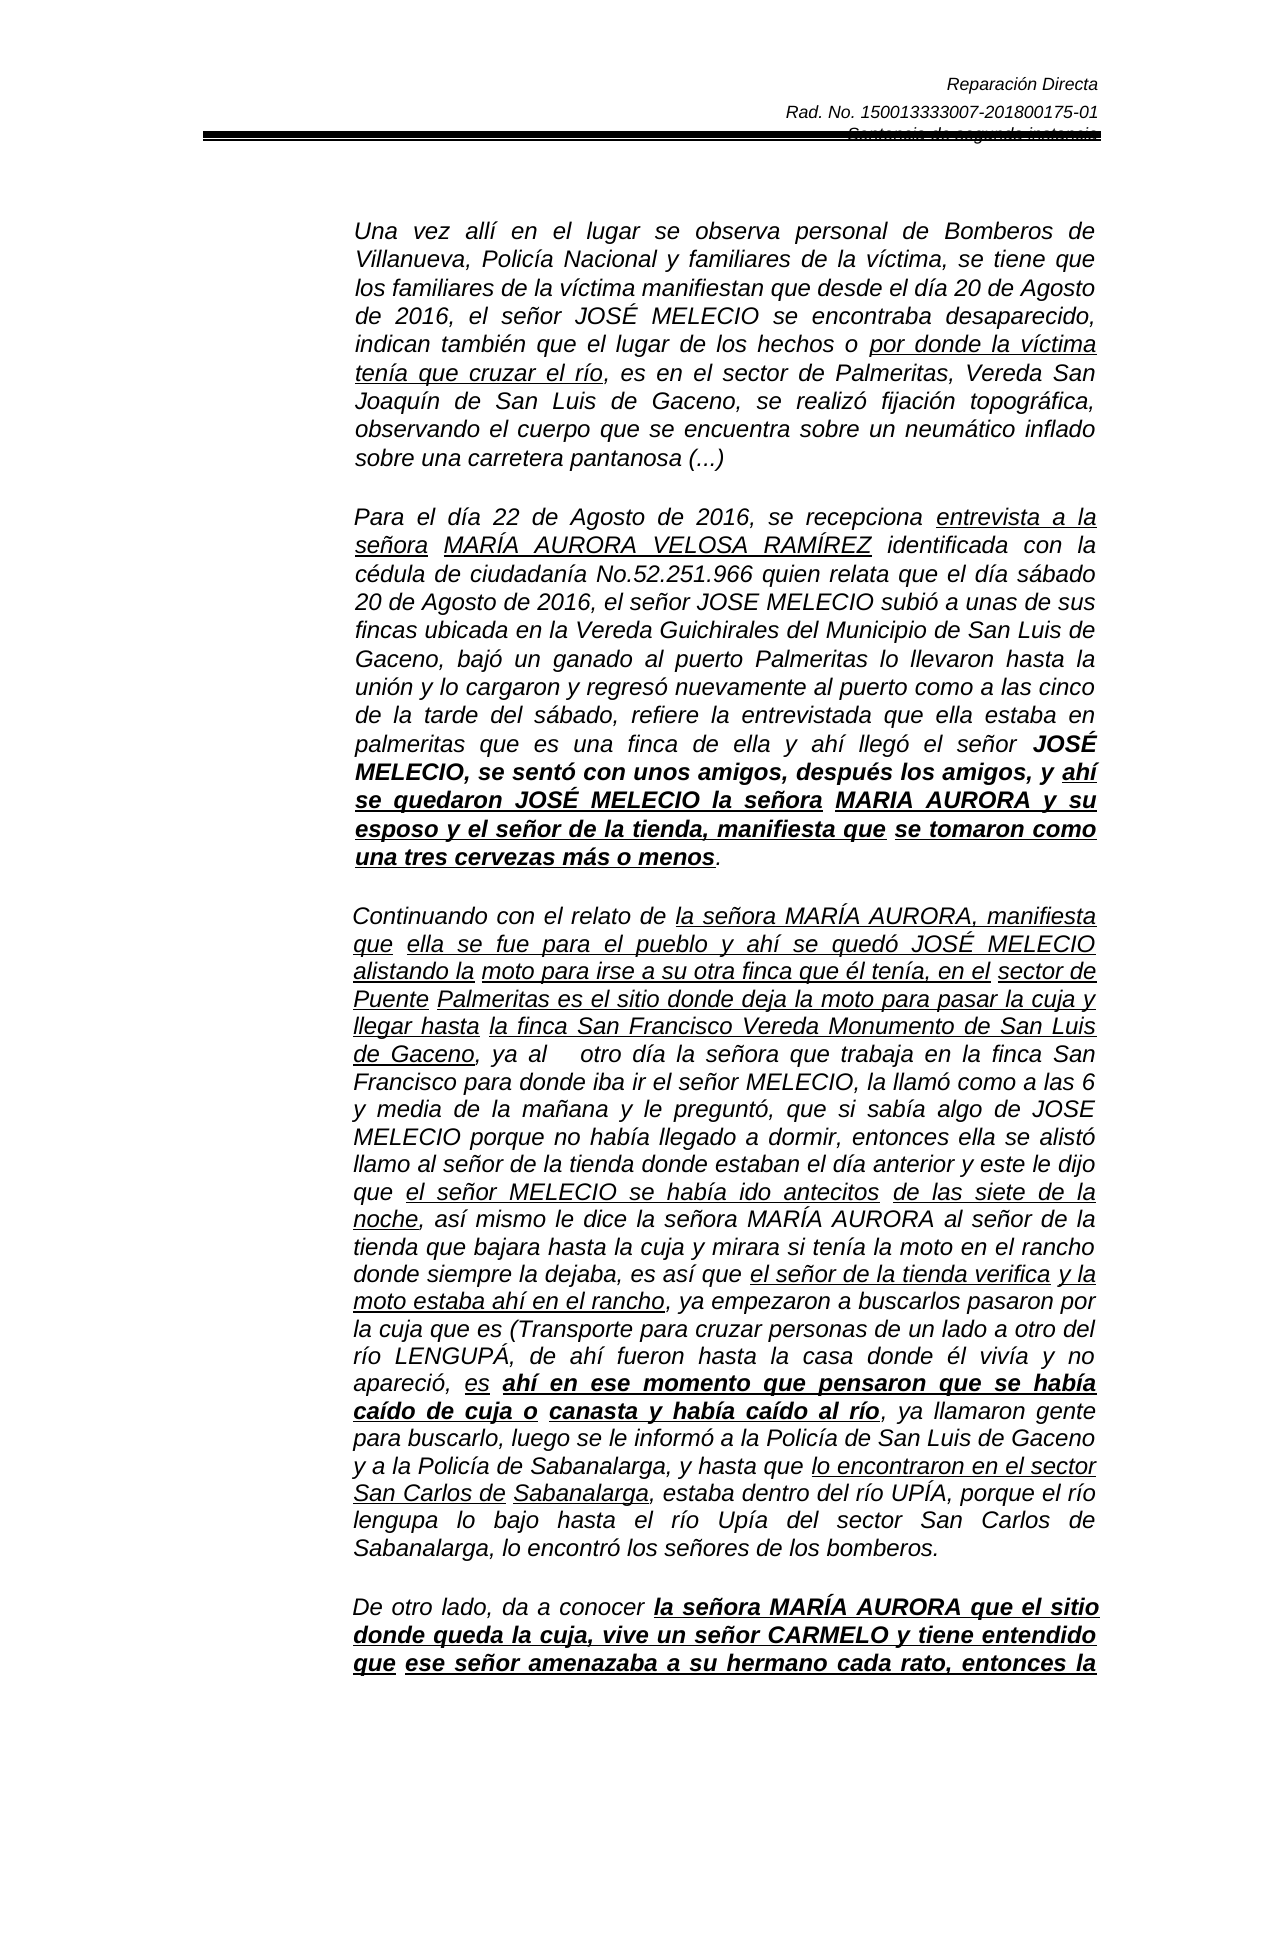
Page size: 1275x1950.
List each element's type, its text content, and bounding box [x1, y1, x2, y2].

text Una vez allí en el lugar se observa personal de Bomberos de Villanueva, Policía Nacional y familiares de la víctima, se tiene que los familiares de la víctima manifiestan que desde el día 20 de Agosto de 2016, el señor JOSÉ MELECIO se encontraba desaparecido, indican también que el lugar de los hechos o por donde la víctima tenía que cruzar el río, es en el sector de Palmeritas, Vereda San Joaquín de San Luis de Gaceno, se realizó fijación topográfica, observando el cuerpo que se encuentra sobre un neumático inflado sobre una carretera pantanosa (...) [354, 217, 1099, 471]
text Continuando con el relato de la señora MARÍA AURORA, manifiesta que ella se fue para el pueblo y ahí se quedó JOSÉ MELECIO alistando la moto para irse a su otra finca que él tenía, en el sector de Puente Palmeritas es el sitio donde deja la moto para pasar la cuja y llegar hasta la finca San Francisco Vereda Monumento de San Luis de Gaceno, ya al otro día la señora que trabaja en la finca San Francisco para donde iba ir el señor MELECIO, la llamó como a las 6 y media de la mañana y le preguntó, que si sabía algo de JOSE MELECIO porque no había llegado a dormir, entonces ella se alistó llamo al señor de la tienda donde estaban el día anterior y este le dijo que el señor MELECIO se había ido antecitos de las siete de la noche, así mismo le dice la señora MARÍA AURORA al señor de la tienda que bajara hasta la cuja y mirara si tenía la moto en el rancho donde siempre la dejaba, es así que el señor de la tienda verifica y la moto estaba ahí en el rancho, ya empezaron a buscarlos pasaron por la cuja que es (Transporte para cruzar personas de un lado a otro del río LENGUPÁ, de ahí fueron hasta la casa donde él vivía y no apareció, es ahí en ese momento que pensaron que se había caído de cuja o canasta y había caído al río, ya llamaron gente para buscarlo, luego se le informó a la Policía de San Luis de Gaceno y a la Policía de Sabanalarga, y hasta que lo encontraron en el sector San Carlos de Sabanalarga, estaba dentro del río UPÍA, porque el río lengupa lo bajo hasta el río Upía del sector San Carlos de Sabanalarga, lo encontró los señores de los bomberos. [352, 903, 1099, 1561]
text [352, 1593, 1100, 1677]
text Para el día 22 de Agosto de 2016, se recepciona entrevista a la señora MARÍA AURORA VELOSA RAMÍREZ identificada con la cédula de ciudadanía No.52.251.966 quien relata que el día sábado 20 de Agosto de 2016, el señor JOSE MELECIO subió a unas de sus fincas ubicada en la Vereda Guichirales del Municipio de San Luis de Gaceno, bajó un ganado al puerto Palmeritas lo llevaron hasta la unión y lo cargaron y regresó nuevamente al puerto como a las cinco de la tarde del sábado, refiere la entrevistada que ella estaba en palmeritas que es una finca de ella y ahí llegó el señor JOSÉ MELECIO, se sentó con unos amigos, después los amigos, y ahí se quedaron JOSÉ MELECIO la señora MARIA AURORA y su esposo y el señor de la tienda, manifiesta que se tomaron como una tres cervezas más o menos. [354, 503, 1099, 871]
